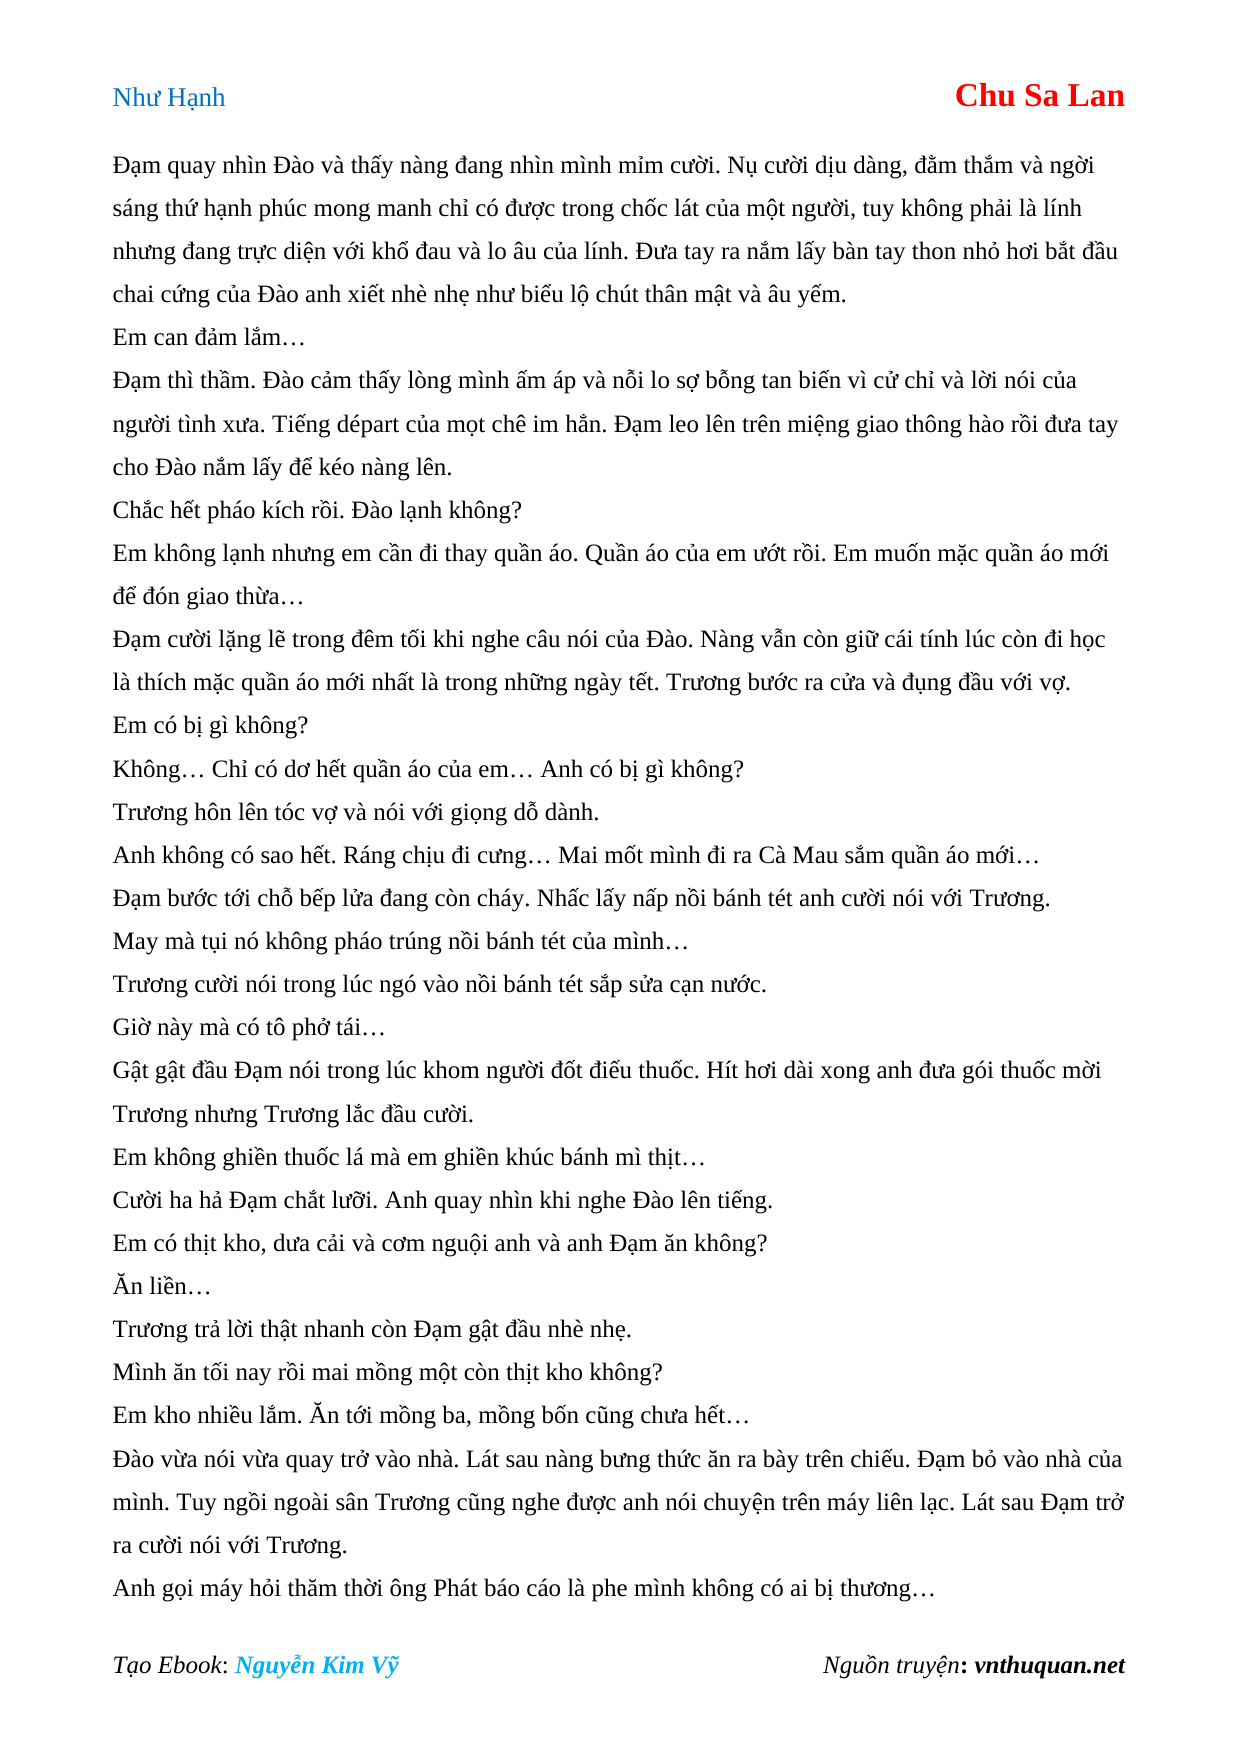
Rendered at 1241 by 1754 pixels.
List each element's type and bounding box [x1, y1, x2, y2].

text [112, 150, 1128, 1602]
